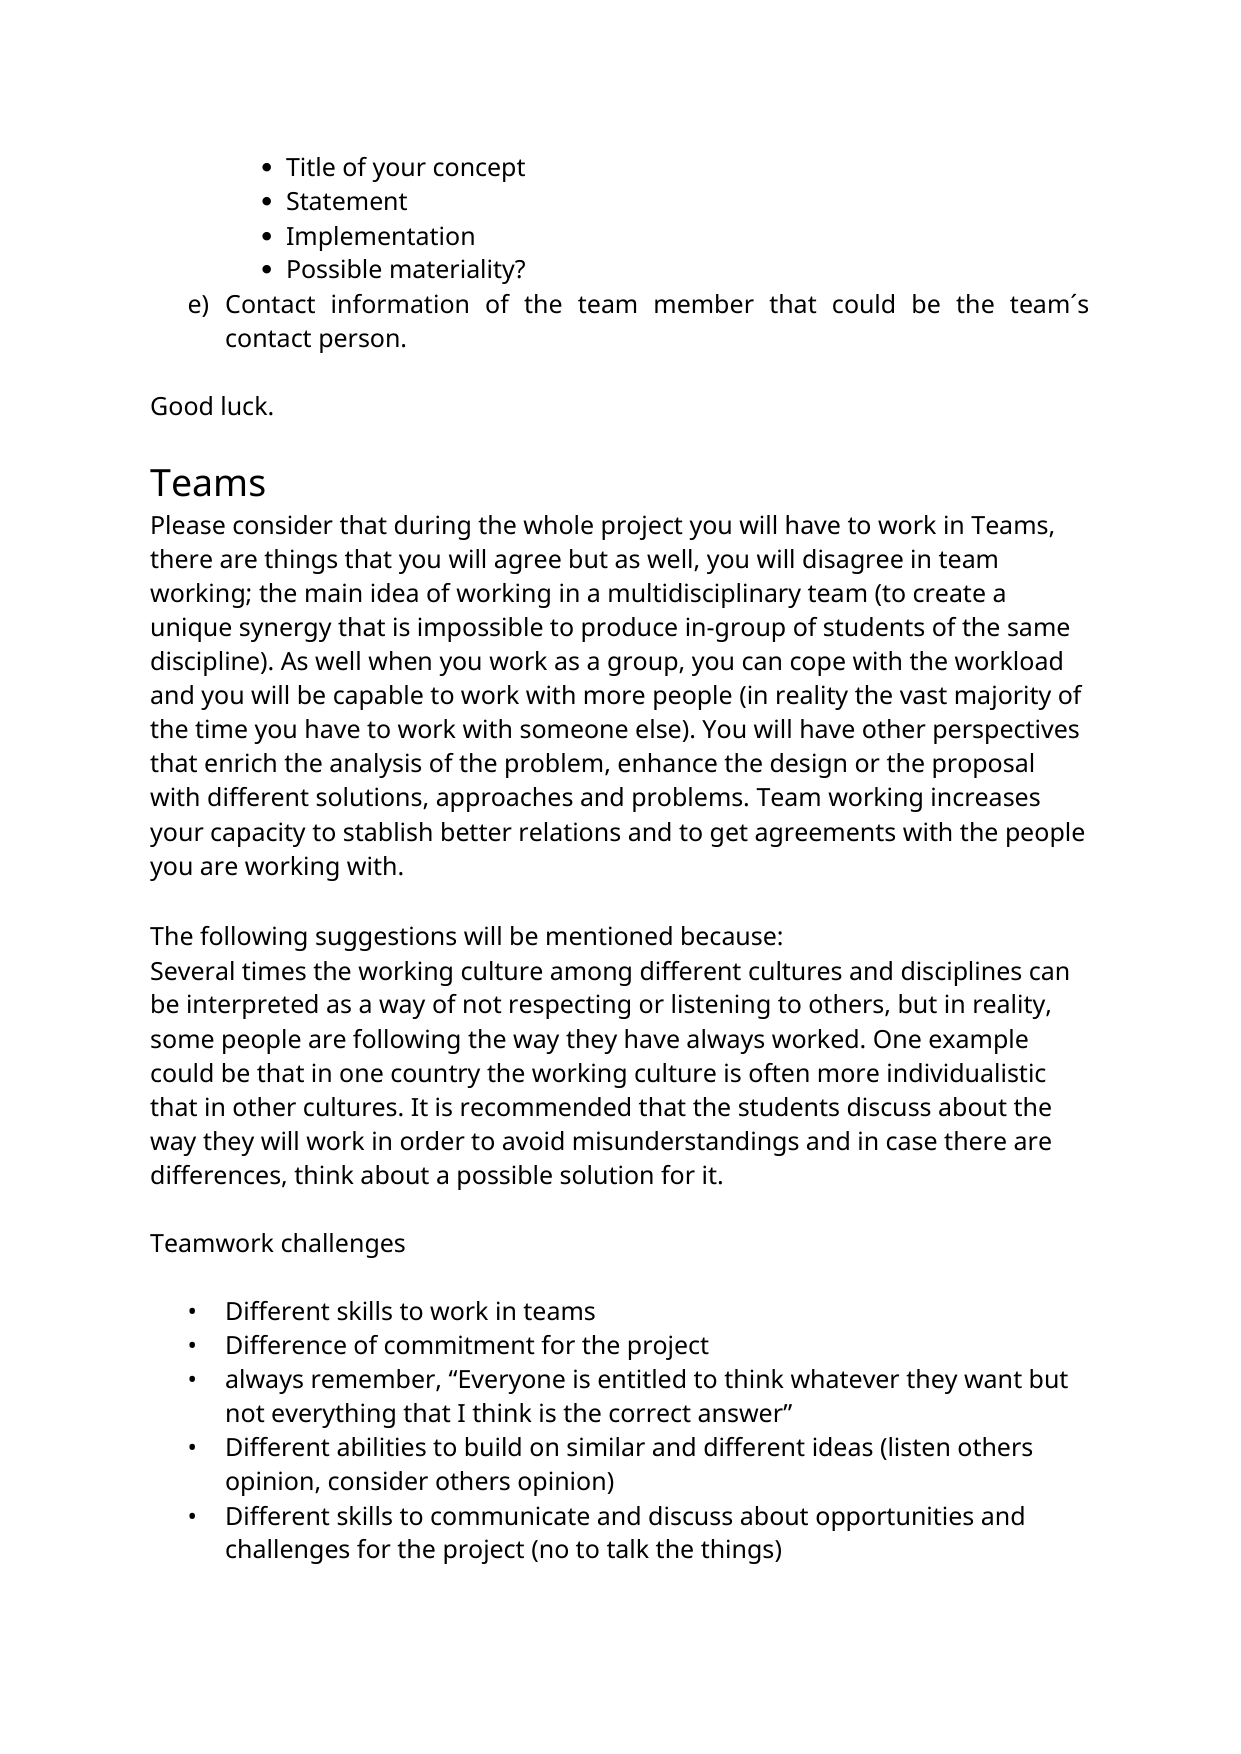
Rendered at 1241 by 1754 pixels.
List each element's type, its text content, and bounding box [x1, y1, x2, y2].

list Contact information of the team member that could be the team´s contact person. [187, 286, 1090, 354]
list Different skills to work in teams [187, 1294, 1090, 1328]
text Teamwork challenges [150, 1226, 1090, 1260]
text Please consider that during the whole project you will have to work in Teams, there are things that you will agree but as well, you will disagree in team working; the main idea of working in a multidisciplinary team (to create a unique synergy that is impossible to produce in-group of students of the same discipline). As well when you work as a group, you can cope with the workload and you will be capable to work with more people (in reality the vast majority of the time you have to work with someone else). You will have other perspectives that enrich the analysis of the problem, enhance the design or the proposal with different solutions, approaches and problems. Team working increases your capacity to stablish better relations and to get agreements with the people you are working with. [150, 508, 1090, 882]
list Possible materiality? [262, 252, 1090, 286]
text Good luck. [150, 388, 1090, 422]
text The following suggestions will be mentioned because: [150, 919, 1090, 953]
text Teams [150, 457, 1090, 508]
list Difference of commitment for the project [187, 1328, 1090, 1362]
list Title of your concept [262, 150, 1090, 184]
text Several times the working culture among different cultures and disciplines can be interpreted as a way of not respecting or listening to others, but in reality, some people are following the way they have always worked. One example could be that in one country the working culture is often more individualistic that in other cultures. It is recommended that the students discuss about the way they will work in order to avoid misunderstandings and in case there are differences, think about a possible solution for it. [150, 953, 1090, 1192]
list Implementation [262, 218, 1090, 252]
list always remember, “Everyone is entitled to think whatever they want but not everything that I think is the correct answer” [187, 1362, 1090, 1430]
list Different abilities to build on similar and different ideas (listen others opinion, consider others opinion) [187, 1430, 1090, 1498]
list Statement [262, 184, 1090, 218]
list Different skills to communicate and discuss about opportunities and challenges for the project (no to talk the things) [187, 1498, 1090, 1566]
